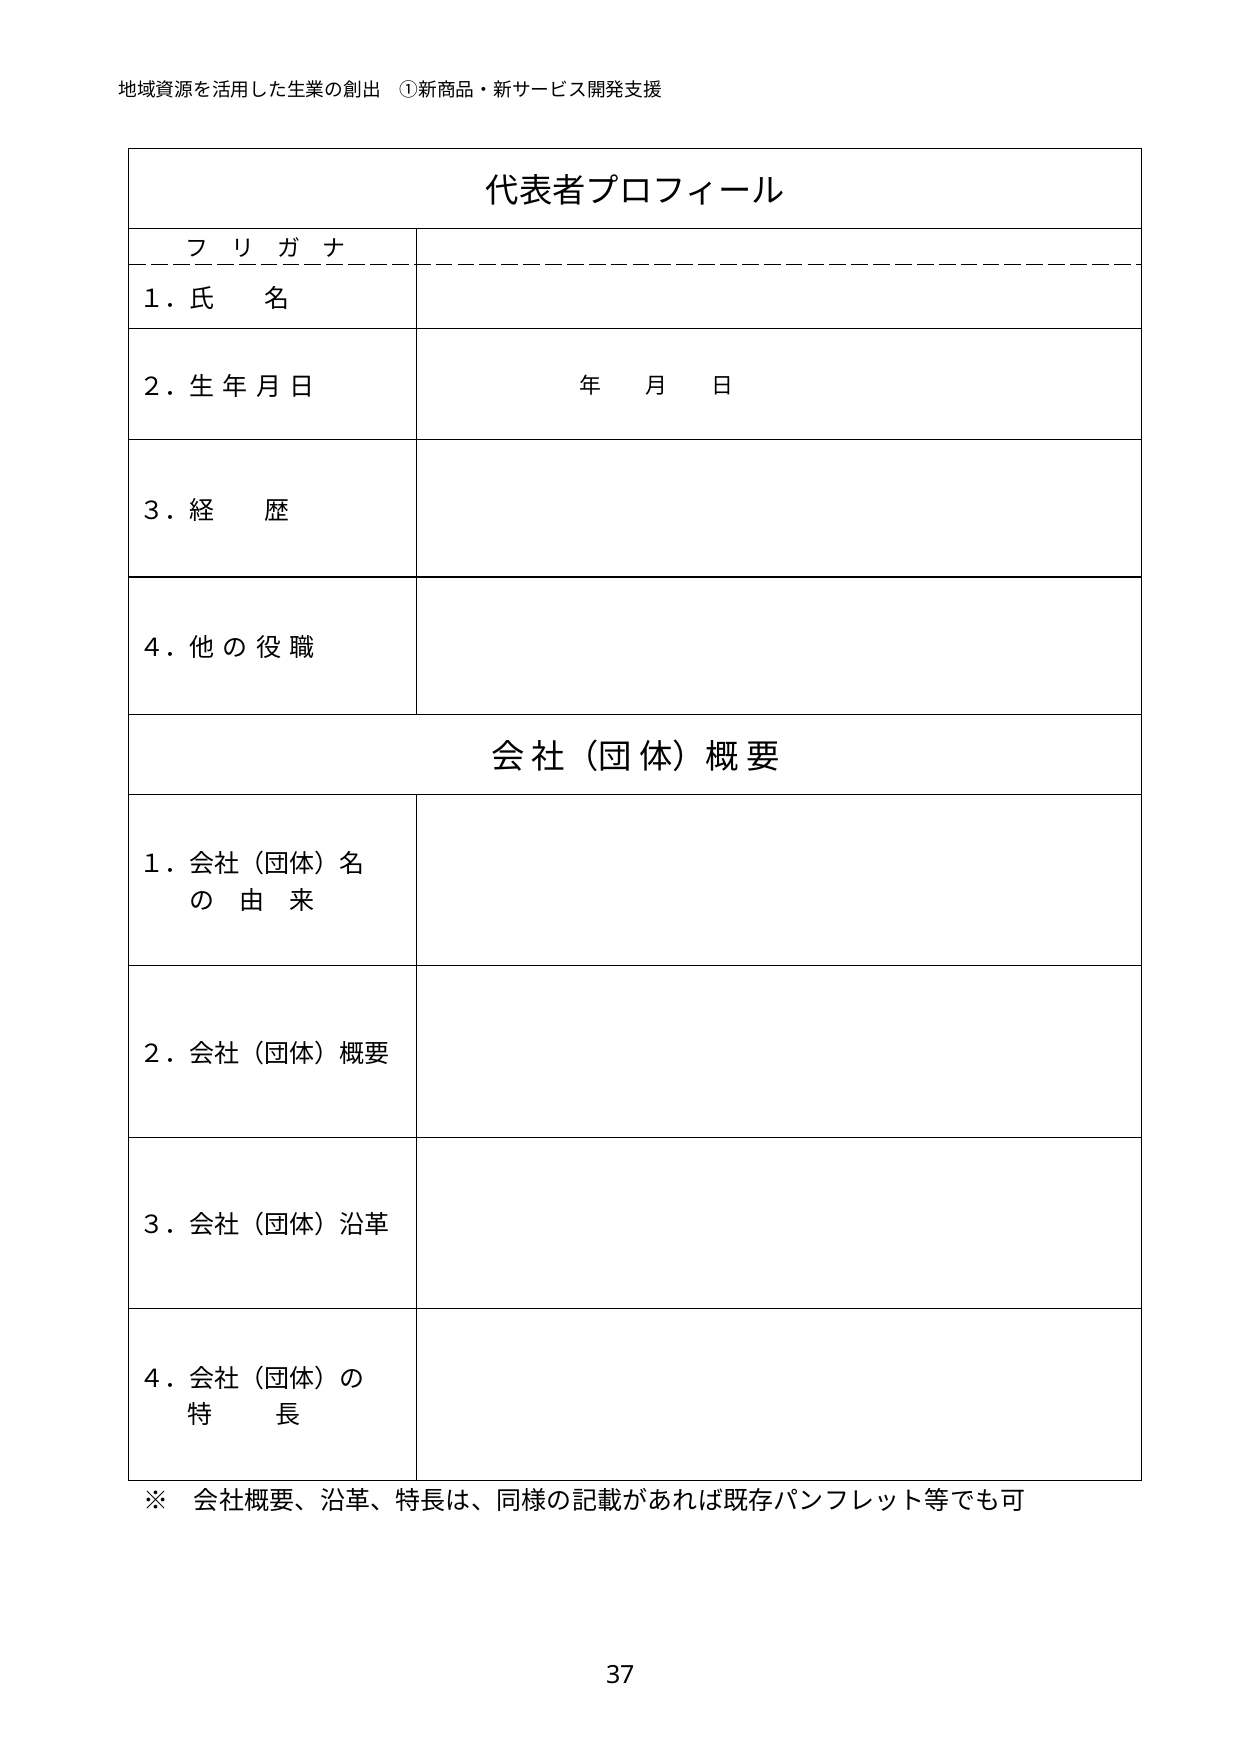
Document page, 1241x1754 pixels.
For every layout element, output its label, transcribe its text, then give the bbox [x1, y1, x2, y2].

table_cell １．氏名 [129, 264, 416, 328]
table_cell 年 月 日 [417, 329, 1141, 439]
table_cell フ リ ガ ナ [129, 229, 416, 264]
table_cell [417, 440, 1141, 576]
table_header 代表者プロフィール [129, 149, 1141, 228]
table_cell [417, 264, 1141, 328]
table_cell ３．経歴 [129, 440, 416, 576]
table_cell ４．会社（団体）の 特長 [129, 1309, 416, 1479]
table_cell ３．会社（団体）沿革 [129, 1138, 416, 1308]
table_cell [417, 1138, 1141, 1308]
table_cell ２．生年月日 [129, 329, 416, 439]
table_cell [417, 966, 1141, 1137]
table_cell ２．会社（団体）概要 [129, 966, 416, 1137]
table_cell [417, 578, 1141, 714]
table_cell ４．他の役職 [129, 578, 416, 714]
table_cell 会 社（団 体）概 要 [129, 715, 1141, 794]
table_cell [417, 1309, 1141, 1479]
table_cell [417, 795, 1141, 965]
table_cell [417, 229, 1141, 264]
table_cell １．会社（団体）名 の由来 [129, 795, 416, 965]
text ※ 会社概要、沿革、特長は、同様の記載があれば既存パンフレット等でも可 [118, 1481, 1122, 1517]
